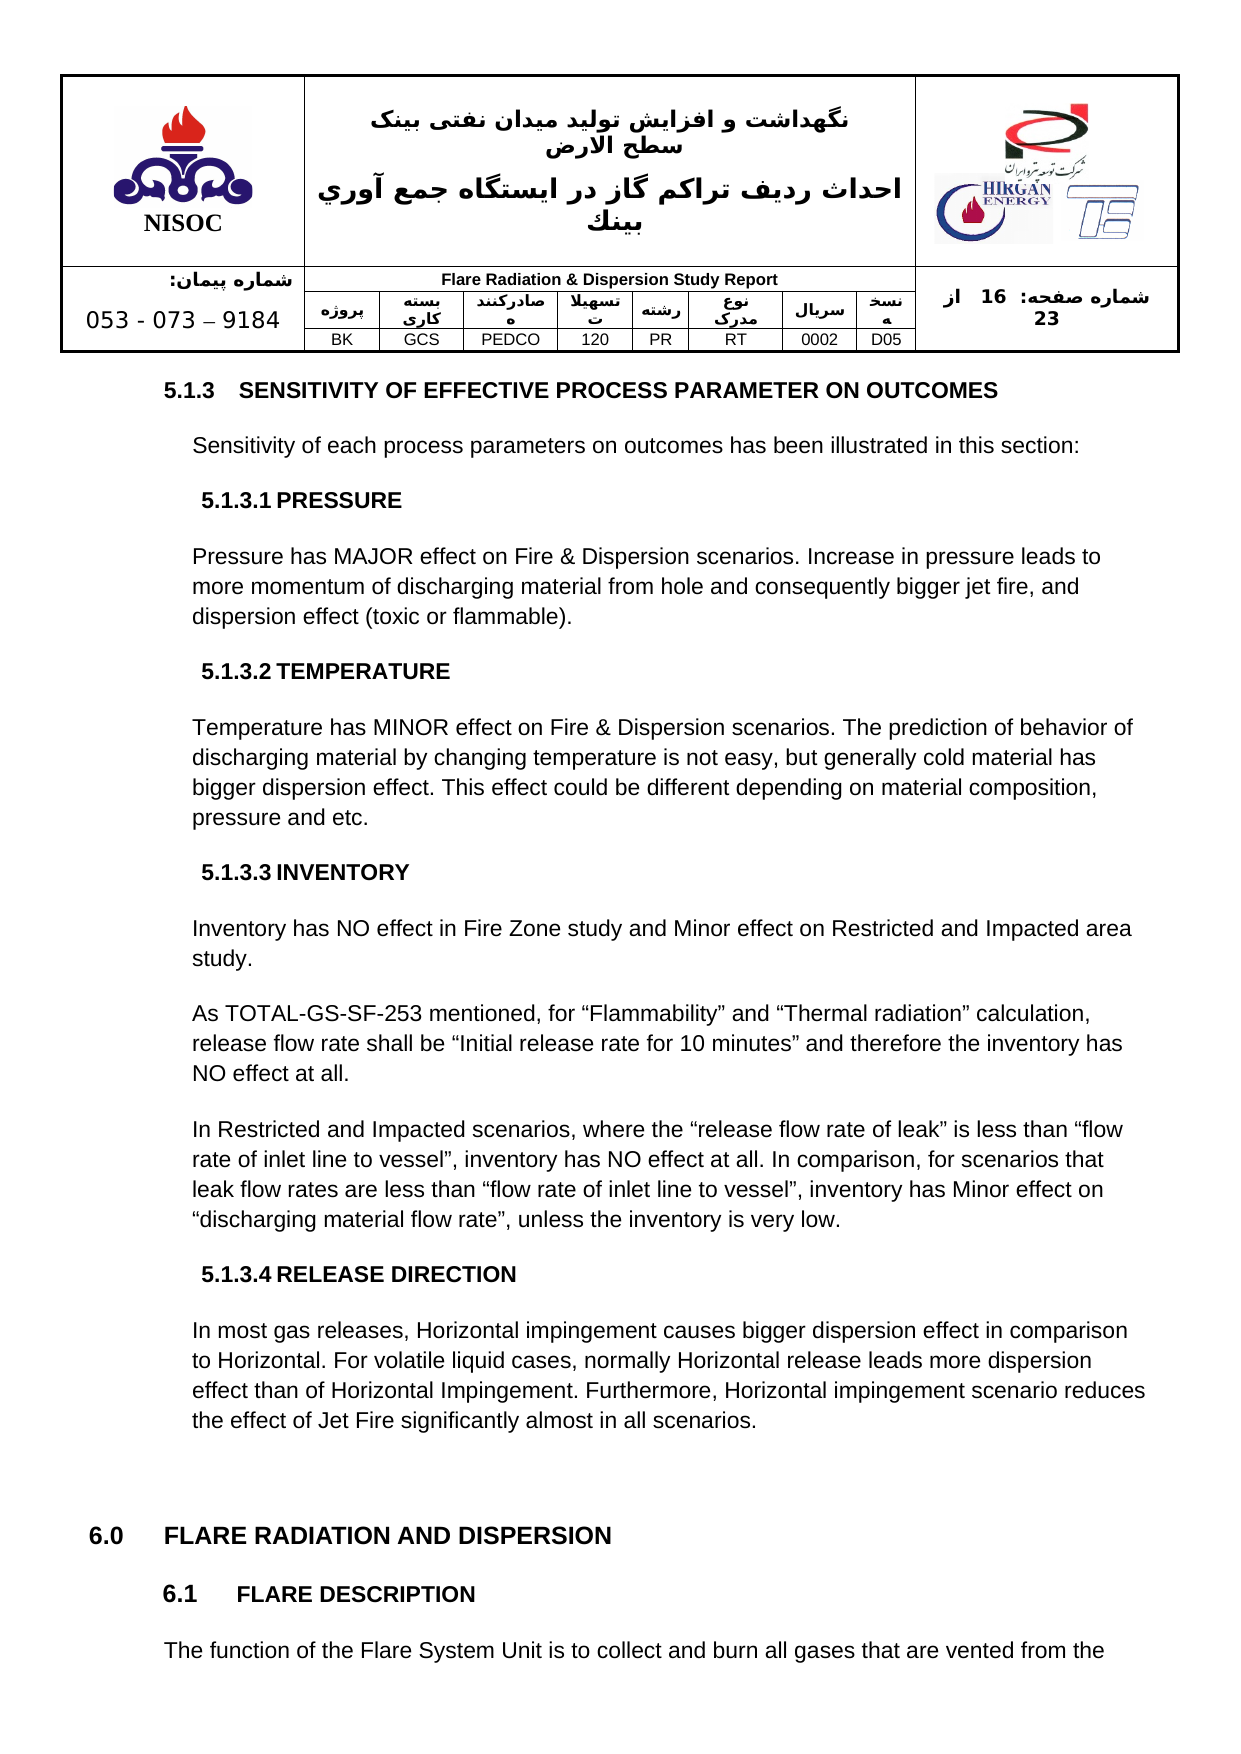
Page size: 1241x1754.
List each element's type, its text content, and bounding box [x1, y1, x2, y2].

picture [113, 106, 253, 208]
subtitle Release direction [201, 1261, 1152, 1288]
text Pressure has MAJOR effect on Fire & Dispersion scenarios. Increase in pressure leads to more momentum of discharging material from hole and consequently bigger jet fire, and dispersion effect (toxic or flammable). [192, 543, 1152, 629]
list flare radiation and dispersion [89, 1521, 1152, 1550]
subtitle Pressure [201, 487, 1152, 514]
text As TOTAL-GS-SF-253 mentioned, for “Flammability” and “Thermal radiation” calculation, release flow rate shall be “Initial release rate for 10 minutes” and therefore the inventory has NO effect at all. [192, 1000, 1152, 1087]
subtitle SENSITIVITY OF EFFECTIVE PROCESS PARAMETER ON OUTCOMES [164, 377, 1152, 403]
text Temperature has MINOR effect on Fire & Dispersion scenarios. The prediction of behavior of discharging material by changing temperature is not easy, but generally cold material has bigger dispersion effect. This effect could be different depending on material composition, pressure and etc. [192, 713, 1152, 830]
text In Restricted and Impacted scenarios, where the “release flow rate of leak” is less than “flow rate of inlet line to vessel”, inventory has NO effect at all. In comparison, for scenarios that leak flow rates are less than “flow rate of inlet line to vessel”, inventory has Minor effect on “discharging material flow rate”, unless the inventory is very low. [192, 1116, 1152, 1232]
subtitle Temperature [201, 658, 1152, 684]
subtitle Flare description [162, 1579, 1152, 1608]
picture [934, 103, 1089, 244]
text Inventory has NO effect in Fire Zone study and Minor effect on Restricted and Impacted area study. [192, 914, 1152, 971]
text Sensitivity of each process parameters on outcomes has been illustrated in this section: [192, 432, 1152, 458]
subtitle Inventory [201, 859, 1152, 886]
text In most gas releases, Horizontal impingement causes bigger dispersion effect in comparison to Horizontal. For volatile liquid cases, normally Horizontal release leads more dispersion effect than of Horizontal Impingement. Furthermore, Horizontal impingement scenario reduces the effect of Jet Fire significantly almost in all scenarios. [192, 1317, 1152, 1433]
